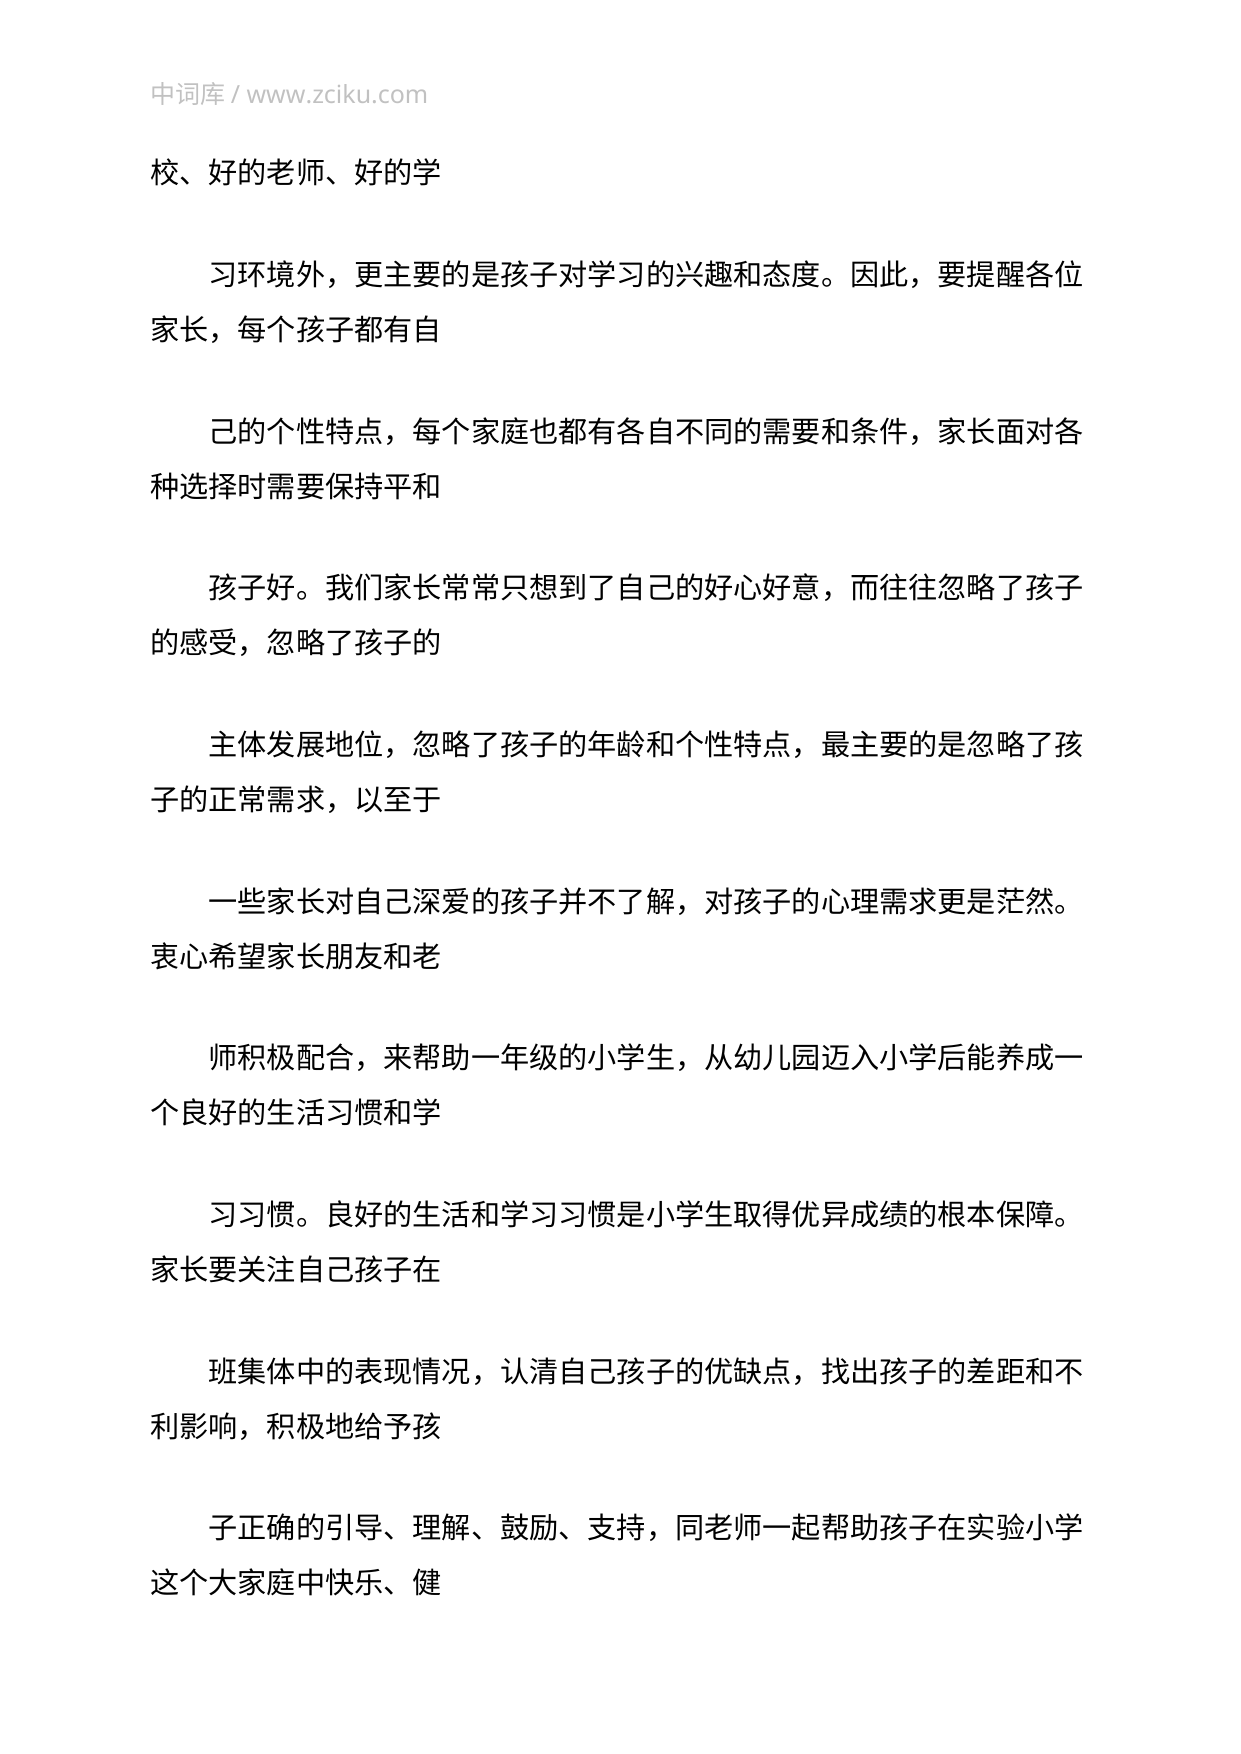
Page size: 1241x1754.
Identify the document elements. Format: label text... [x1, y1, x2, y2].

text 班集体中的表现情况，认清自己孩子的优缺点，找出孩子的差距和不利影响，积极地给予孩 [150, 1348, 1090, 1446]
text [150, 150, 1090, 192]
text 己的个性特点，每个家庭也都有各自不同的需要和条件，家长面对各种选择时需要保持平和 [150, 408, 1090, 506]
text 主体发展地位，忽略了孩子的年龄和个性特点，最主要的是忽略了孩子的正常需求，以至于 [150, 722, 1090, 819]
text 一些家长对自己深爱的孩子并不了解，对孩子的心理需求更是茫然。衷心希望家长朋友和老 [150, 878, 1090, 976]
text 子正确的引导、理解、鼓励、支持，同老师一起帮助孩子在实验小学这个大家庭中快乐、健 [150, 1505, 1090, 1602]
text 师积极配合，来帮助一年级的小学生，从幼儿园迈入小学后能养成一个良好的生活习惯和学 [150, 1035, 1090, 1132]
text 习习惯。良好的生活和学习习惯是小学生取得优异成绩的根本保障。家长要关注自己孩子在 [150, 1192, 1090, 1289]
text 孩子好。我们家长常常只想到了自己的好心好意，而往往忽略了孩子的感受，忽略了孩子的 [150, 565, 1090, 662]
text 习环境外，更主要的是孩子对学习的兴趣和态度。因此，要提醒各位家长，每个孩子都有自 [150, 252, 1090, 349]
